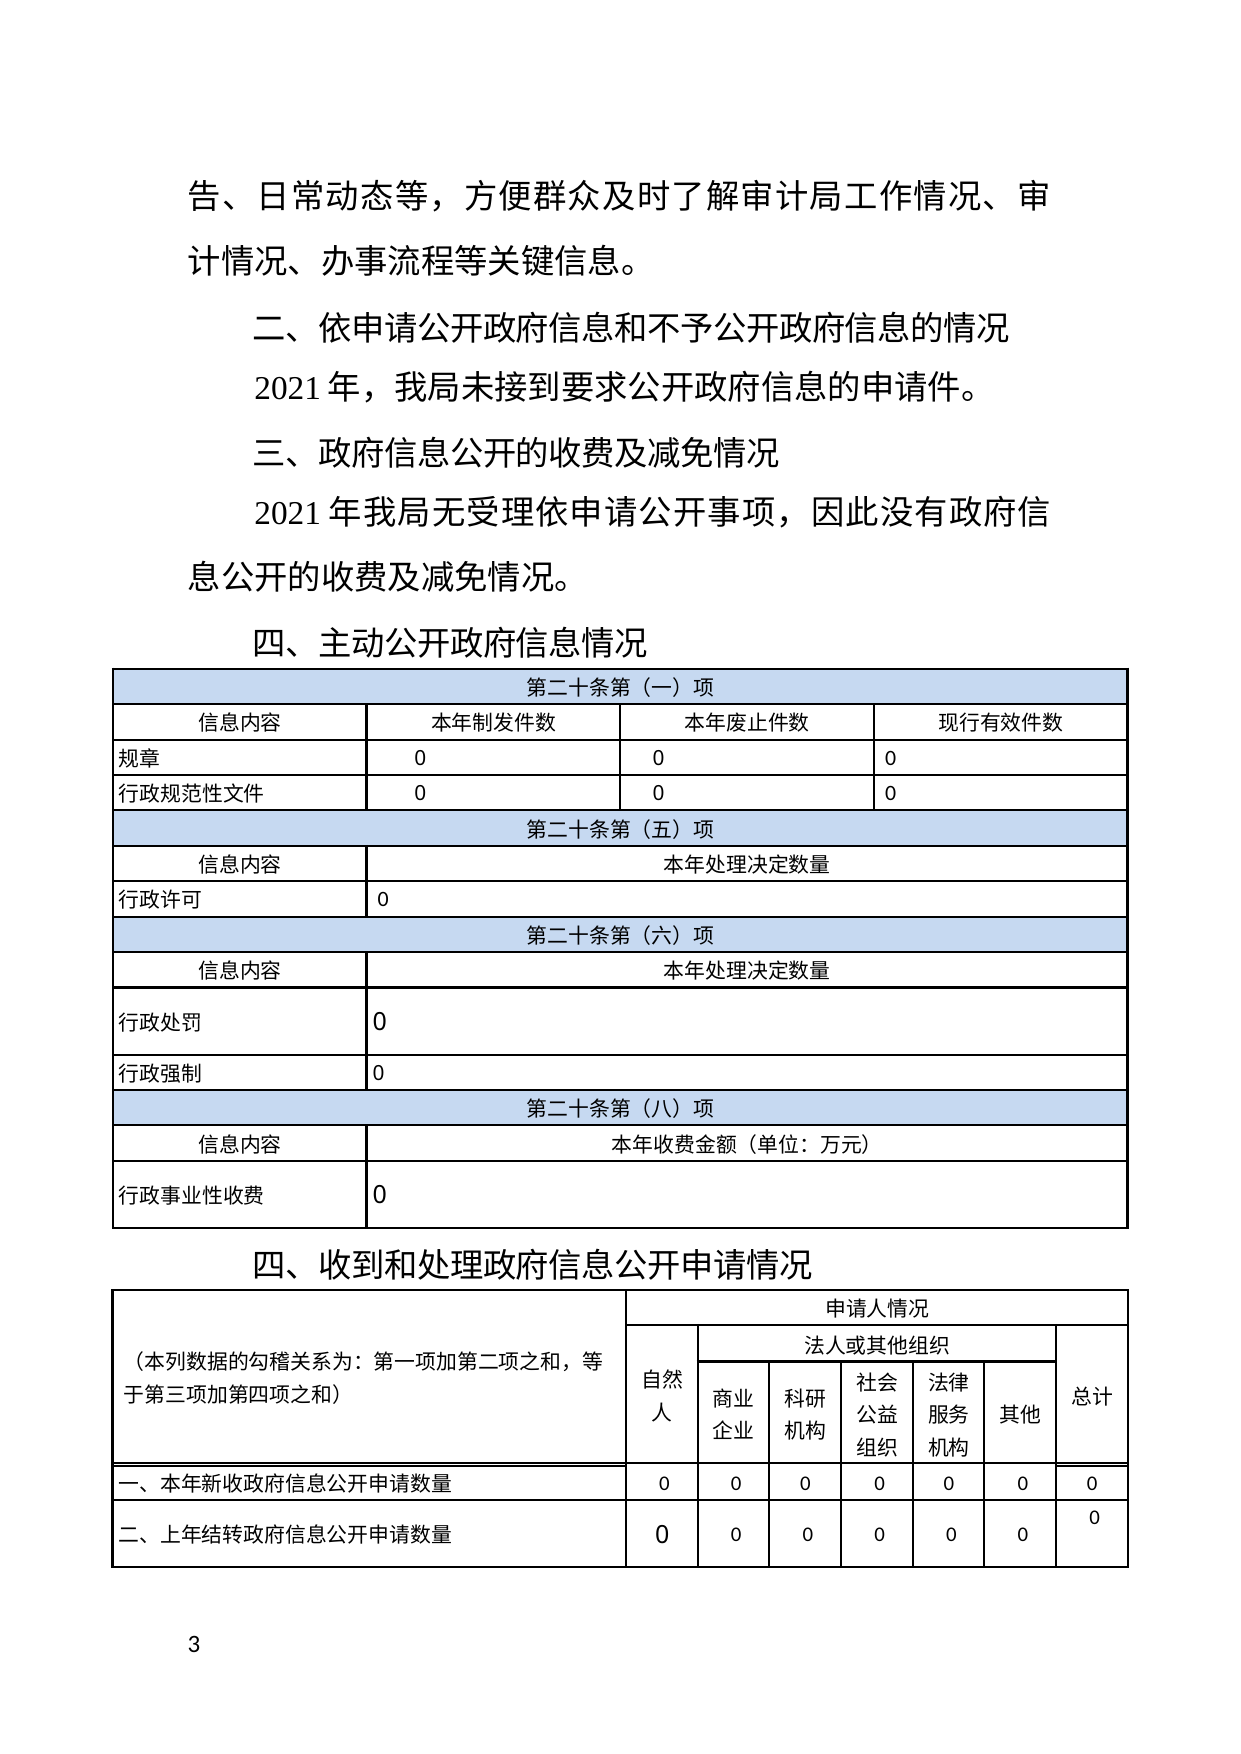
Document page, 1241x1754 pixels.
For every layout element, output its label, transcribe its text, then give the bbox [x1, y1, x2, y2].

text 三、政府信息公开的收费及减免情况 [187, 417, 1053, 477]
table_cell 行政强制 [114, 1056, 365, 1089]
table_cell 0 [914, 1464, 983, 1499]
table_cell 其他 [985, 1363, 1055, 1462]
table_cell 0 [621, 776, 873, 809]
table_header 第二十条第（一）项 [114, 670, 1126, 703]
table_cell 0 [1057, 1467, 1127, 1499]
table_cell 行政处罚 [114, 989, 365, 1053]
table_cell 一、本年新收政府信息公开申请数量 [114, 1467, 625, 1499]
table_cell 社会公益组织 [842, 1363, 912, 1462]
table_cell 信息内容 [114, 847, 365, 880]
text 2021年，我局未接到要求公开政府信息的申请件。 [187, 352, 1053, 417]
table_cell 0 [770, 1501, 840, 1566]
table_cell 信息内容 [114, 1126, 365, 1160]
table_header （本列数据的勾稽关系为：第一项加第二项之和，等于第三项加第四项之和） [114, 1291, 625, 1462]
table_cell 0 [699, 1464, 768, 1499]
table_cell 法人或其他组织 [699, 1326, 1055, 1360]
table_cell 0 [985, 1464, 1055, 1499]
table_cell 科研 机构 [770, 1363, 840, 1462]
table_cell 0 [699, 1501, 768, 1566]
text 2021年我局无受理依申请公开事项，因此没有政府信息公开的收费及减免情况。 [187, 477, 1053, 607]
table_cell 二、上年结转政府信息公开申请数量 [114, 1501, 625, 1566]
table_cell 0 [627, 1464, 697, 1499]
table_cell 0 [368, 1162, 1126, 1227]
table_cell 商业 企业 [699, 1363, 768, 1462]
text 四、收到和处理政府信息公开申请情况 [187, 1229, 1053, 1289]
table_cell 0 [368, 1056, 1126, 1089]
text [187, 162, 1053, 292]
table_cell 0 [368, 741, 619, 774]
table_cell 第二十条第（五）项 [114, 811, 1126, 845]
table_cell 0 [842, 1501, 912, 1566]
table_cell 行政规范性文件 [114, 776, 365, 809]
table_cell 本年废止件数 [621, 705, 873, 738]
table_cell 信息内容 [114, 953, 365, 986]
table_cell 信息内容 [114, 705, 365, 738]
table_cell 行政许可 [114, 882, 365, 916]
table_cell 本年制发件数 [368, 705, 619, 738]
table_cell 0 [875, 776, 1126, 809]
table_cell 0 [842, 1464, 912, 1499]
table_cell 本年处理决定数量 [368, 847, 1126, 880]
table_cell 0 [368, 882, 1126, 916]
table_cell 总计 [1057, 1326, 1127, 1462]
table_cell 0 [1057, 1501, 1127, 1566]
table_cell 自然人 [627, 1326, 697, 1462]
table_cell 行政事业性收费 [114, 1162, 365, 1227]
text 四、主动公开政府信息情况 [187, 607, 1053, 668]
table_cell 0 [985, 1501, 1055, 1566]
table_cell 法律服务机构 [914, 1363, 983, 1462]
table_cell 本年收费金额（单位：万元） [368, 1126, 1126, 1160]
table_cell 现行有效件数 [875, 705, 1126, 738]
text 二、依申请公开政府信息和不予公开政府信息的情况 [187, 292, 1053, 352]
table_cell 0 [368, 989, 1126, 1053]
table_cell 本年处理决定数量 [368, 953, 1126, 986]
table_cell 第二十条第（六）项 [114, 918, 1126, 951]
table_header 申请人情况 [627, 1291, 1127, 1324]
table_cell 0 [770, 1464, 840, 1499]
table_cell 0 [875, 741, 1126, 774]
table_cell 0 [368, 776, 619, 809]
table_cell 规章 [114, 741, 365, 774]
table_cell 第二十条第（八）项 [114, 1091, 1126, 1124]
table_cell 0 [627, 1501, 697, 1566]
table_cell 0 [914, 1501, 983, 1566]
table_cell 0 [621, 741, 873, 774]
